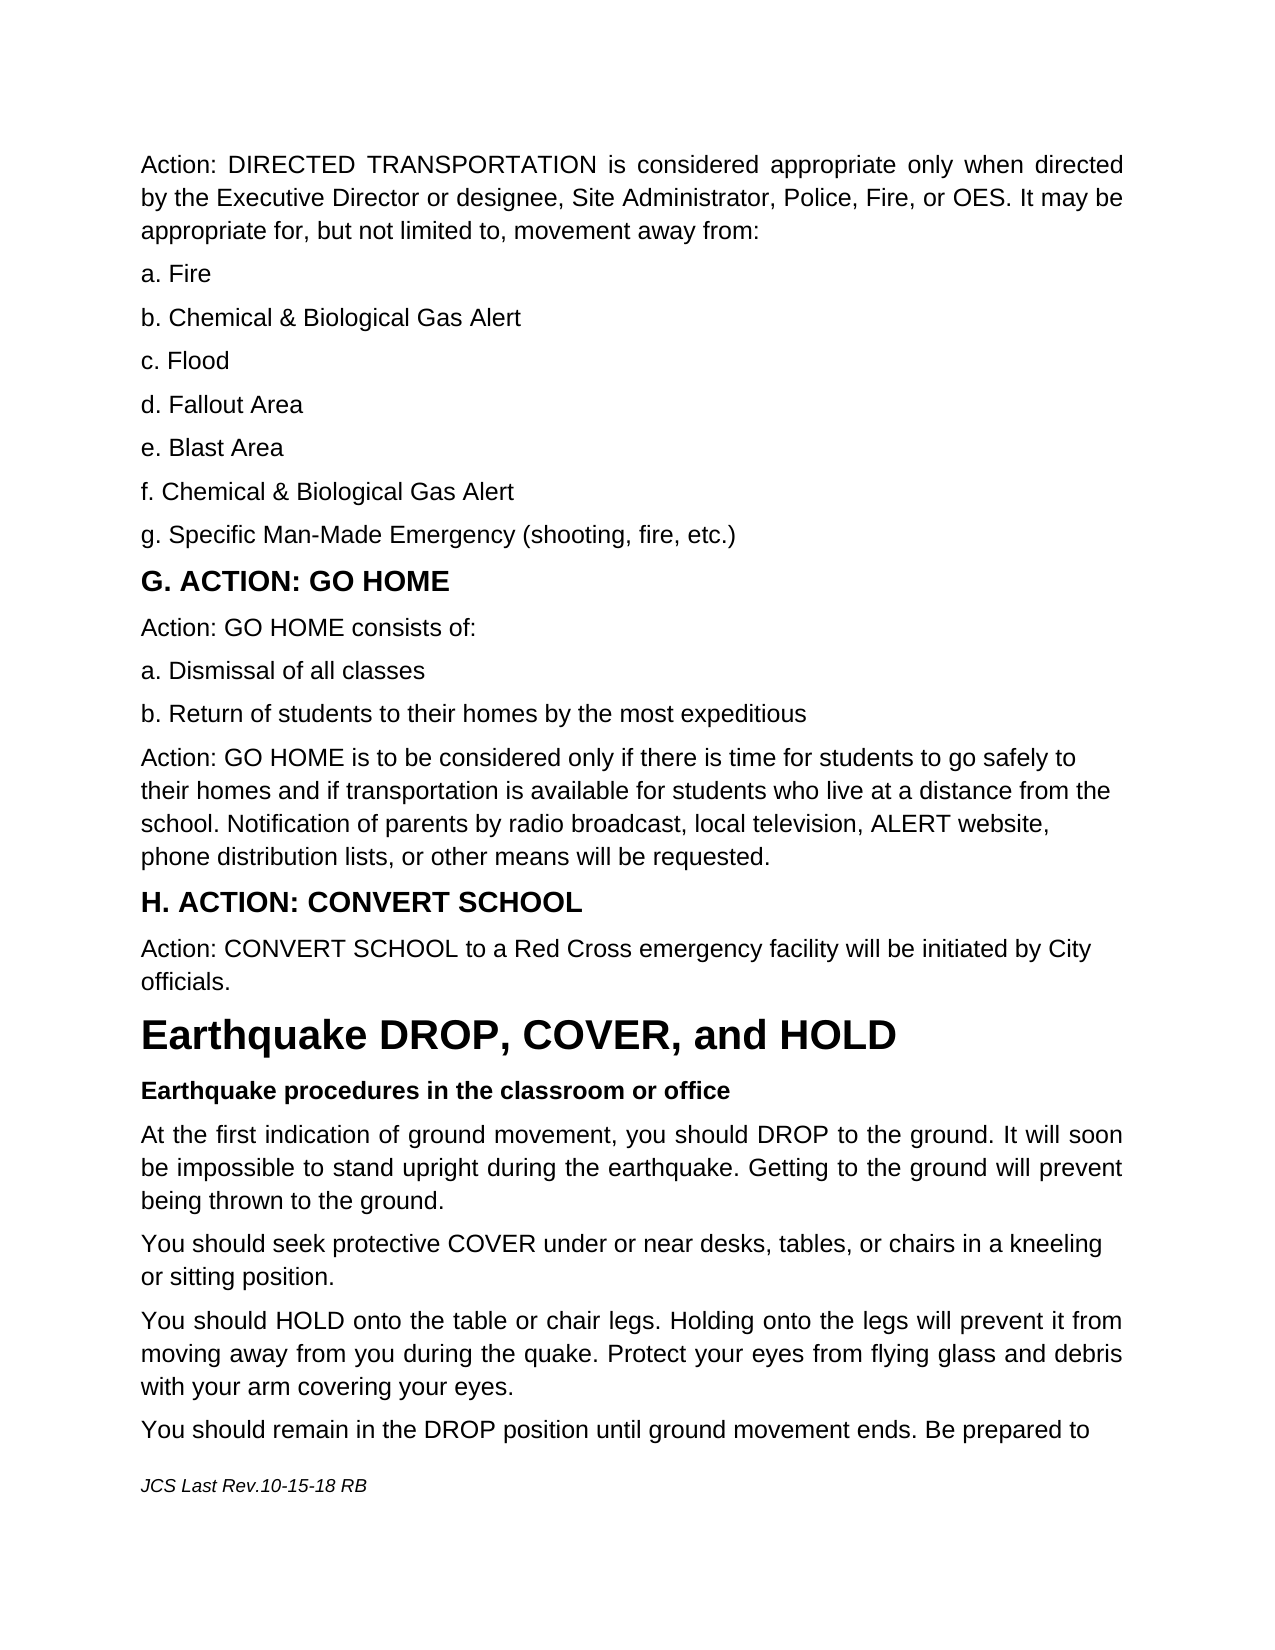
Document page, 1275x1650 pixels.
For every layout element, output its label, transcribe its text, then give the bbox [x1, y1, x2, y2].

text d. Fallout Area [141, 390, 1125, 418]
text Earthquake procedures in the classroom or office [141, 1076, 1125, 1105]
text Action: DIRECTED TRANSPORTATION is considered appropriate only when directed by the Executive Director or designee, Site Administrator, Police, Fire, or OES. It may be appropriate for, but not limited to, movement away from: [141, 150, 1125, 245]
text c. Flood [141, 346, 1125, 375]
text g. Specific Man-Made Emergency (shooting, fire, etc.) [141, 520, 1125, 549]
text G. ACTION: GO HOME [141, 563, 1125, 597]
text e. Blast Area [141, 433, 1125, 462]
text a. Fire [141, 259, 1125, 288]
text You should seek protective COVER under or near desks, tables, or chairs in a kneeling or sitting position. [141, 1229, 1125, 1291]
text H. ACTION: CONVERT SCHOOL [141, 885, 1125, 919]
text Action: GO HOME is to be considered only if there is time for students to go safely to their homes and if transportation is available for students who live at a distance from the school. Notification of parents by radio broadcast, local television, ALERT website, phone distribution lists, or other means will be requested. [141, 743, 1125, 871]
text At the first indication of ground movement, you should DROP to the ground. It will soon be impossible to stand upright during the earthquake. Getting to the ground will prevent being thrown to the ground. [141, 1120, 1125, 1214]
text b. Chemical & Biological Gas Alert [141, 303, 1125, 332]
text f. Chemical & Biological Gas Alert [141, 477, 1125, 505]
text Action: CONVERT SCHOOL to a Red Cross emergency facility will be initiated by City officials. [141, 934, 1125, 996]
text You should HOLD onto the table or chair legs. Holding onto the legs will prevent it from moving away from you during the quake. Protect your eyes from flying glass and debris with your arm covering your eyes. [141, 1306, 1125, 1400]
text a. Dismissal of all classes [141, 656, 1125, 685]
text Action: GO HOME consists of: [141, 612, 1125, 641]
text b. Return of students to their homes by the most expeditious [141, 699, 1125, 728]
text Earthquake DROP, COVER, and HOLD [141, 1011, 1125, 1059]
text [141, 1415, 1125, 1444]
